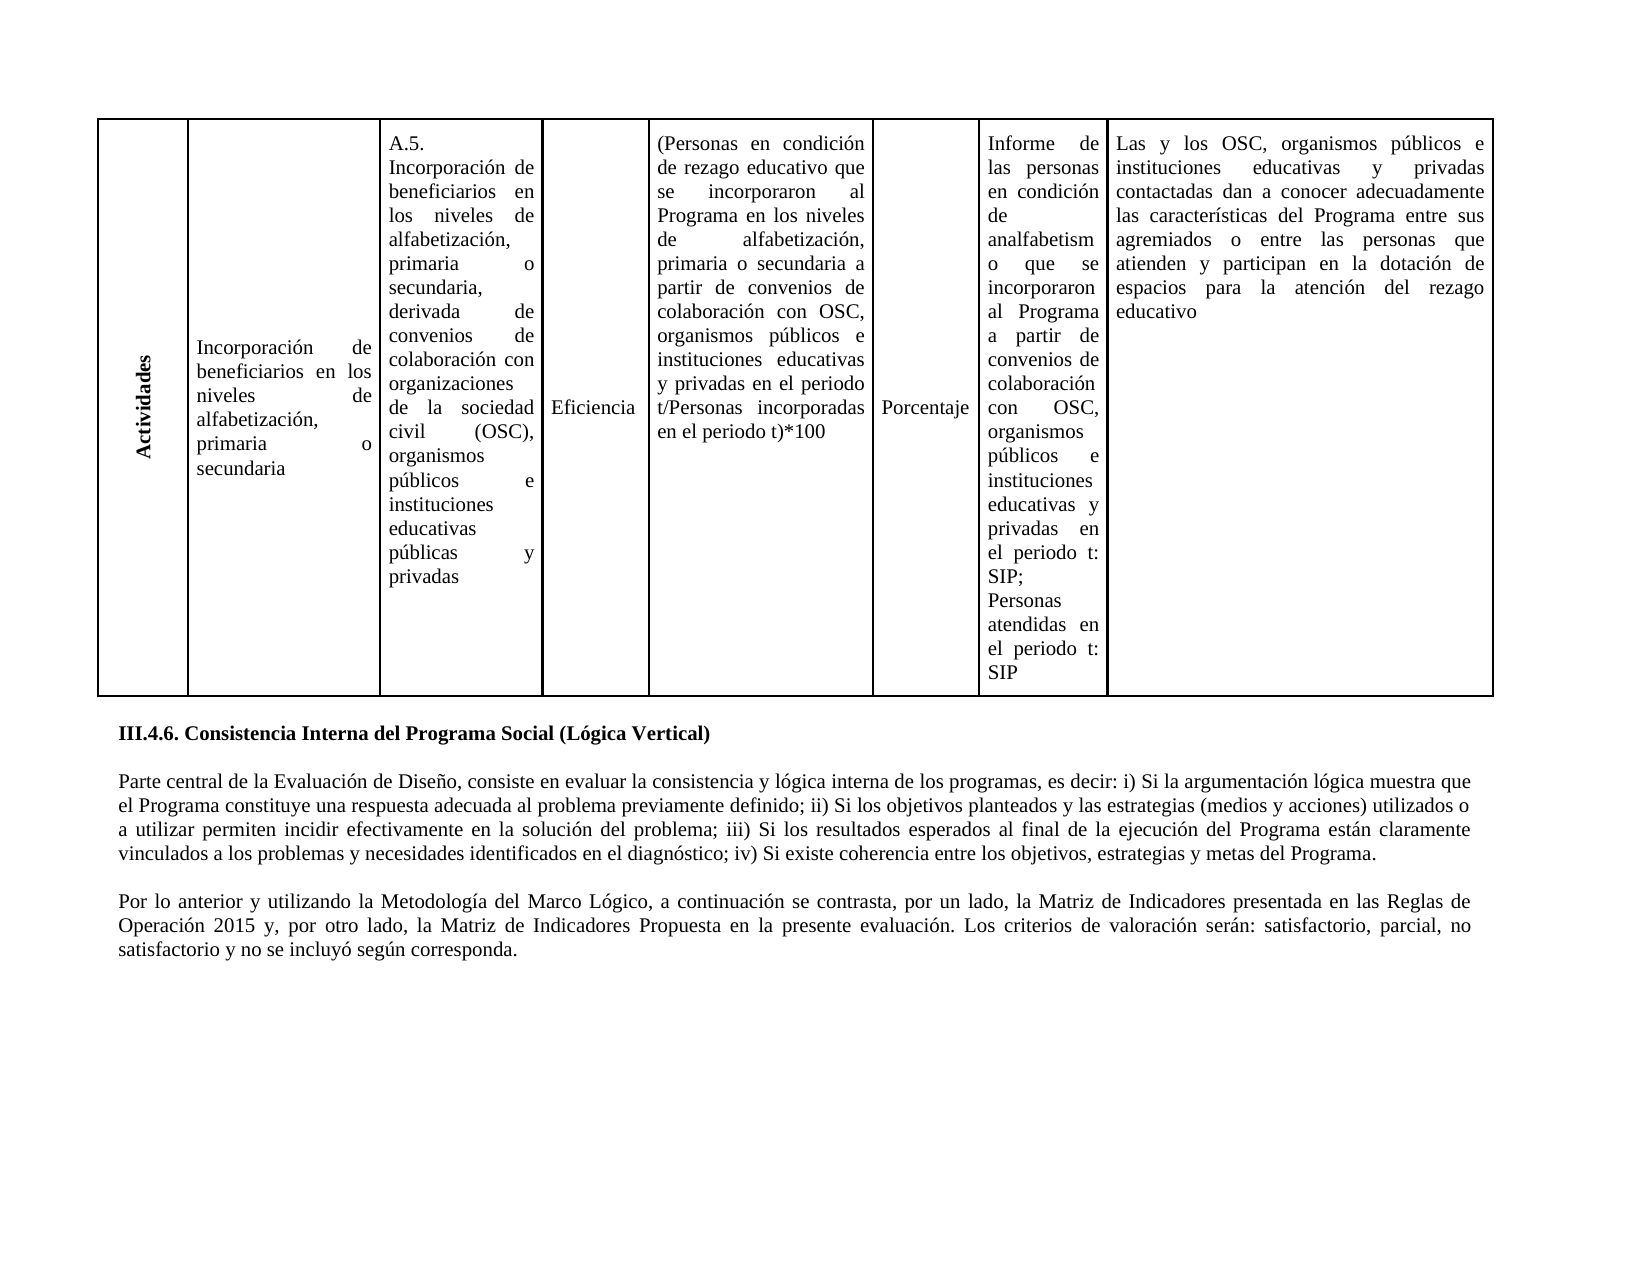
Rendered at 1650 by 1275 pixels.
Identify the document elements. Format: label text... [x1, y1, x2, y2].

table_cell Porcentaje [874, 120, 978, 694]
table_cell Incorporación de beneficiarios en los niveles de alfabetización, primaria o secundaria [189, 120, 379, 694]
text III.4.6. Consistencia Interna del Programa Social (Lógica Vertical) [118, 721, 1473, 745]
table_cell Eficiencia [544, 120, 648, 694]
text Por lo anterior y utilizando la Metodología del Marco Lógico, a continuación se contrasta, por un lado, la Matriz de Indicadores presentada en las Reglas de Operación 2015 y, por otro lado, la Matriz de Indicadores Propuesta en la presente evaluación. Los criterios de valoración serán: satisfactorio, parcial, no satisfactorio y no se incluyó según corresponda. [118, 889, 1473, 961]
table_cell Actividades [99, 120, 187, 694]
text Parte central de la Evaluación de Diseño, consiste en evaluar la consistencia y lógica interna de los programas, es decir: i) Si la argumentación lógica muestra que el Programa constituye una respuesta adecuada al problema previamente definido; ii) Si los objetivos planteados y las estrategias (medios y acciones) utilizados o a utilizar permiten incidir efectivamente en la solución del problema; iii) Si los resultados esperados al final de la ejecución del Programa están claramente vinculados a los problemas y necesidades identificados en el diagnóstico; iv) Si existe coherencia entre los objetivos, estrategias y metas del Programa. [118, 769, 1473, 865]
table_cell A.5. Incorporación de beneficiarios en los niveles de alfabetización, primaria o secundaria, derivada de convenios de colaboración con organizaciones de la sociedad civil (OSC), organismos públicos e instituciones educativas públicas y privadas [381, 120, 541, 694]
table_cell (Personas en condición de rezago educativo que se incorporaron al Programa en los niveles de alfabetización, primaria o secundaria a partir de convenios de colaboración con OSC, organismos públicos e instituciones educativas y privadas en el periodo t/Personas incorporadas en el periodo t)*100 [650, 120, 872, 694]
table_cell Informe de las personas en condición de analfabetismo que se incorporaron al Programa a partir de convenios de colaboración con OSC, organismos públicos e instituciones educativas y privadas en el periodo t: SIP; Personas atendidas en el periodo t: SIP [980, 120, 1106, 694]
table_cell Las y los OSC, organismos públicos e instituciones educativas y privadas contactadas dan a conocer adecuadamente las características del Programa entre sus agremiados o entre las personas que atienden y participan en la dotación de espacios para la atención del rezago educativo [1109, 120, 1492, 694]
